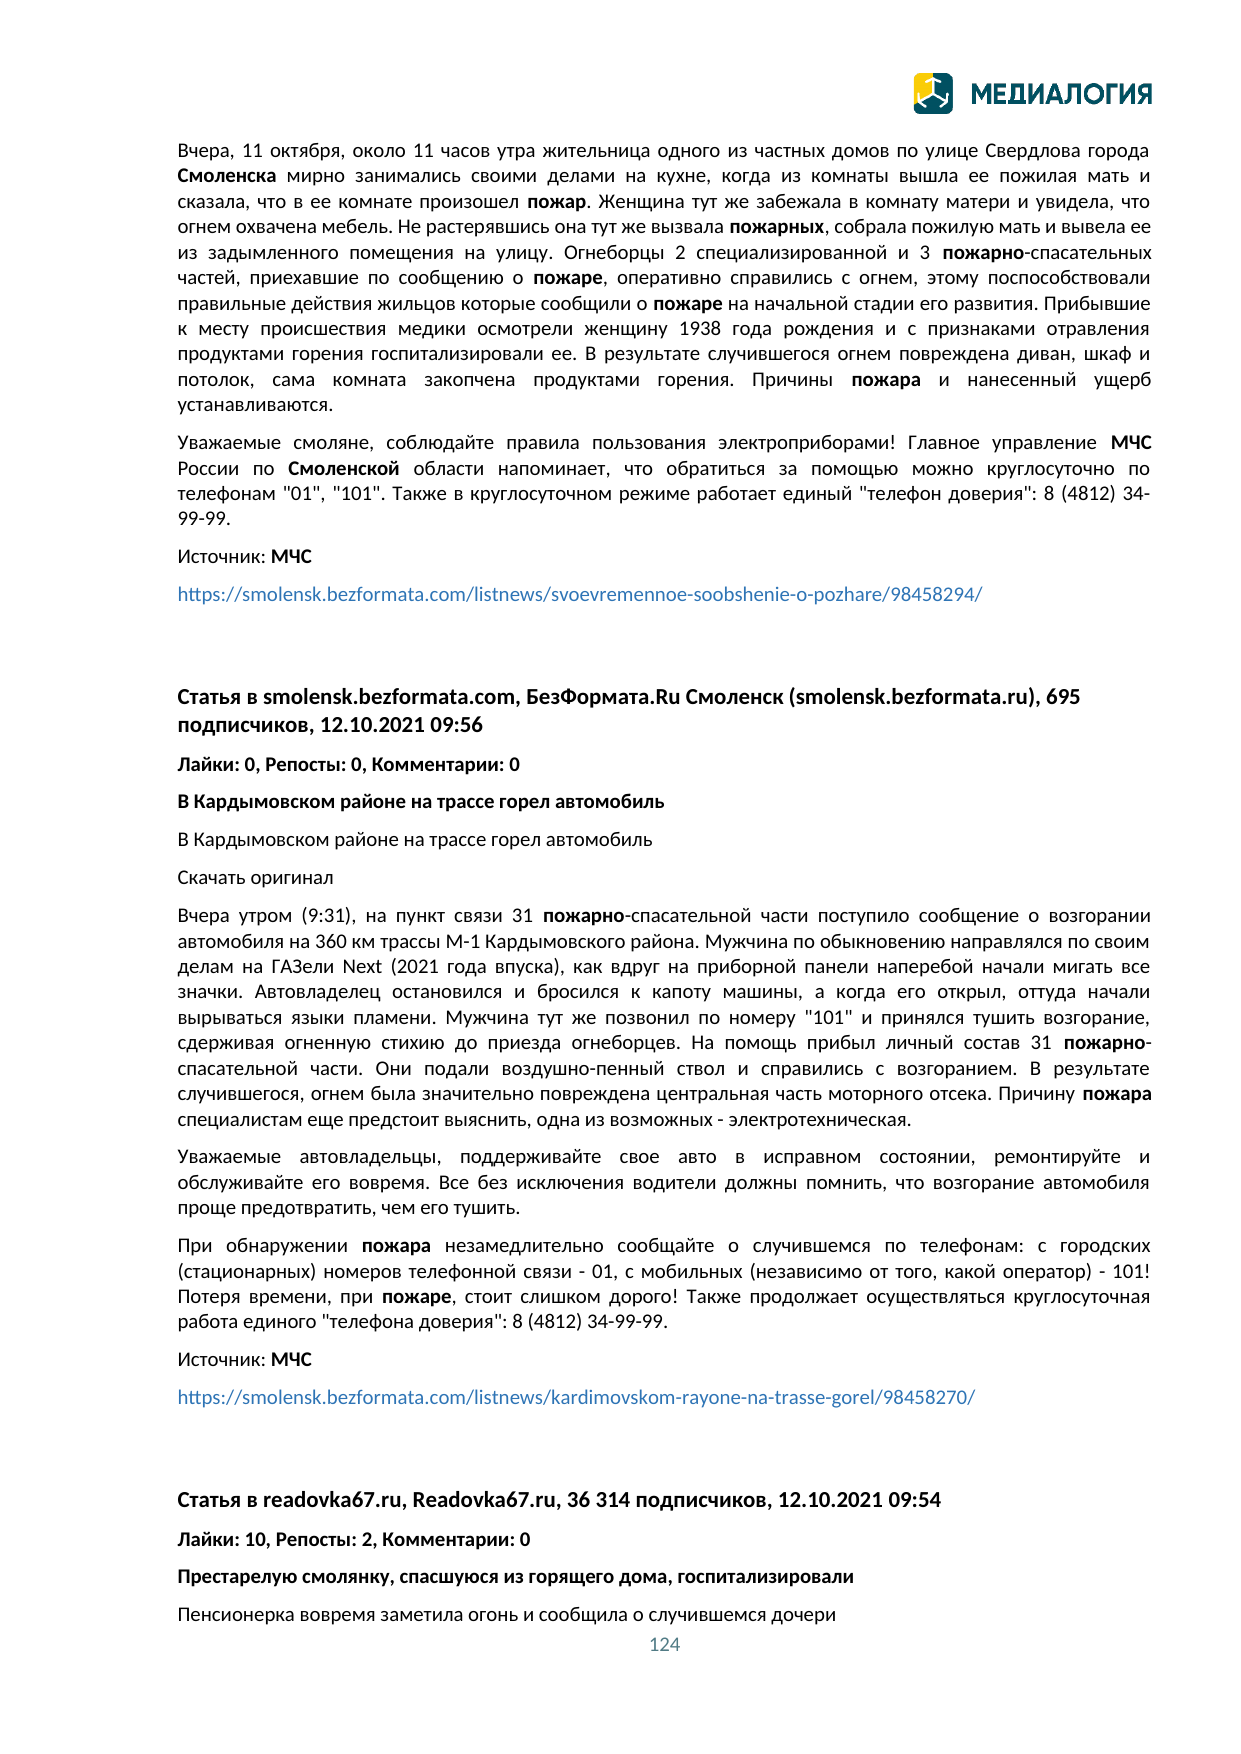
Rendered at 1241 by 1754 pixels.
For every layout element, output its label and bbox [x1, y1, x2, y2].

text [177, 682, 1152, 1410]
picture [913, 73, 1152, 114]
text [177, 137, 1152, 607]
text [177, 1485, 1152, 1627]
